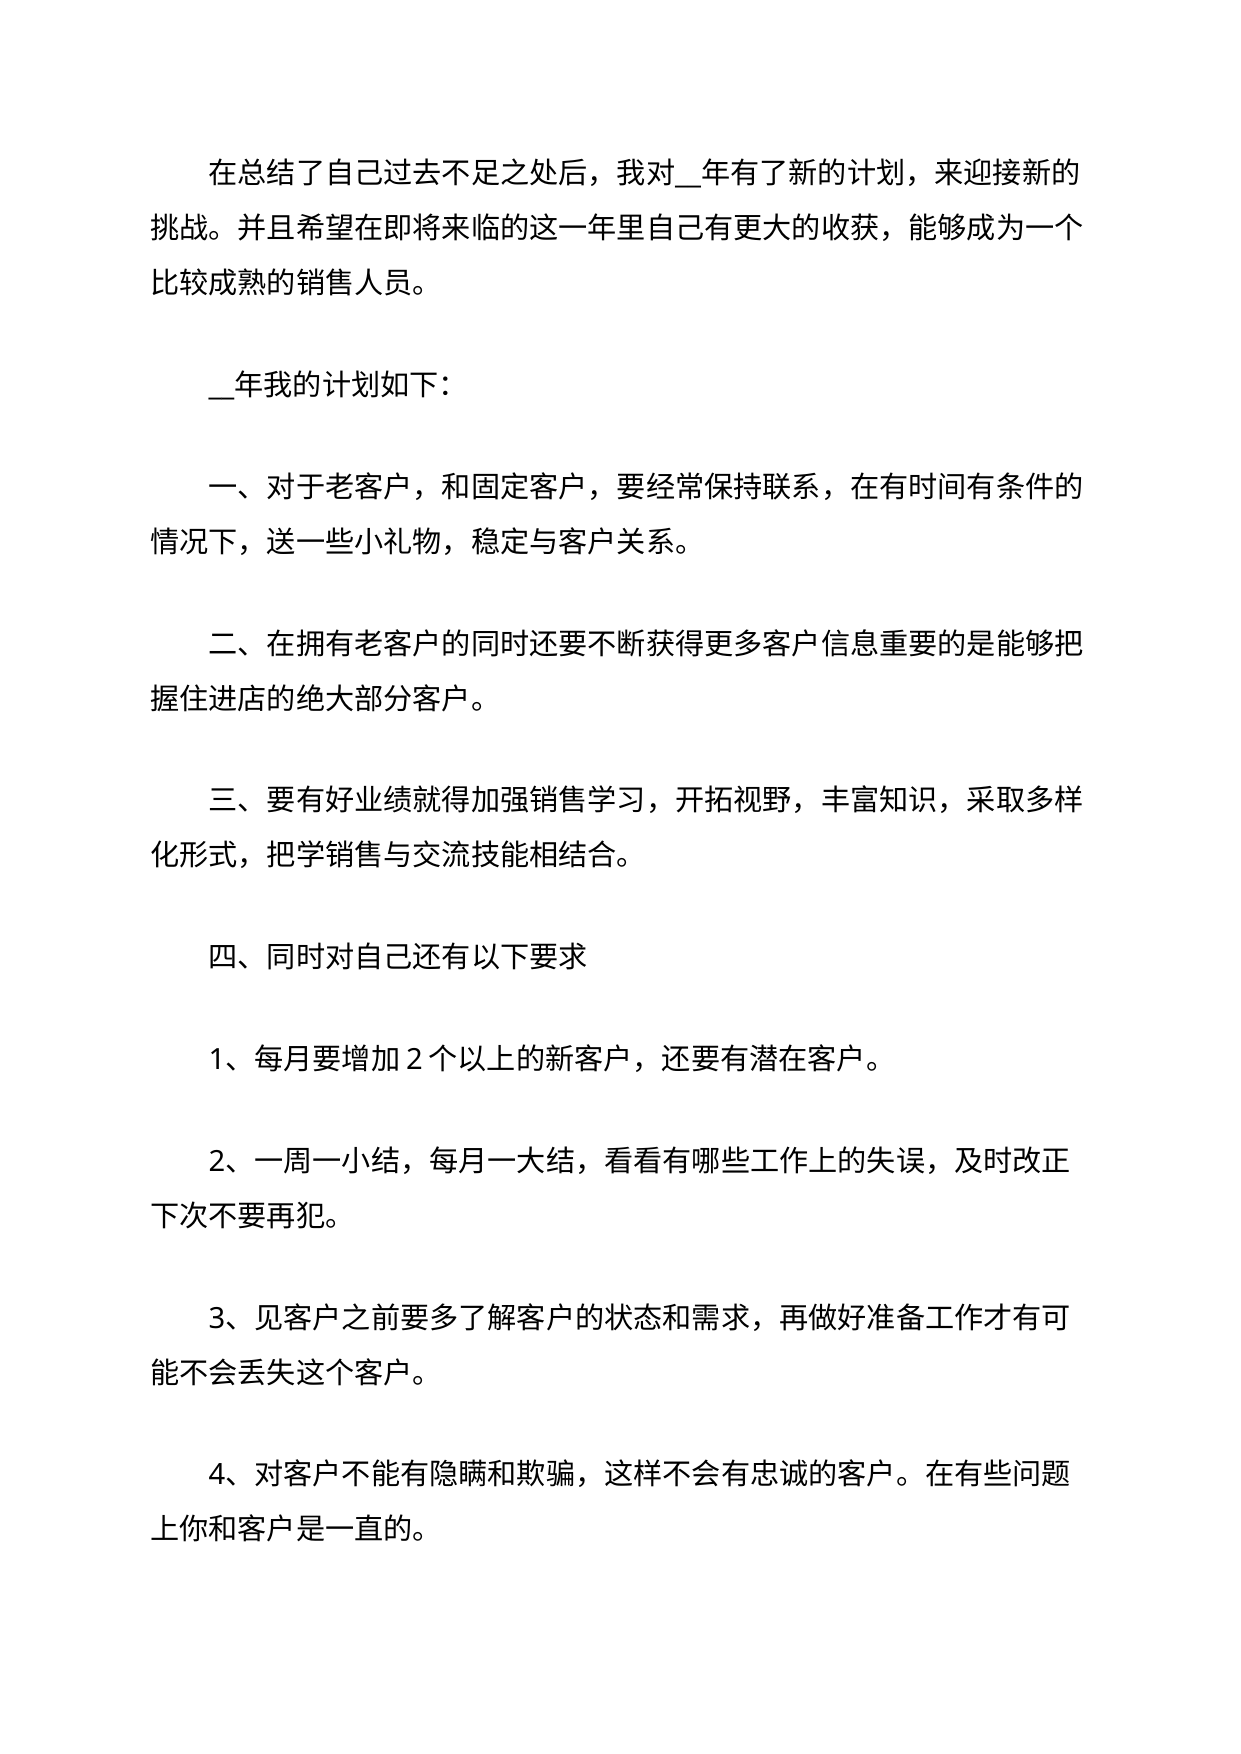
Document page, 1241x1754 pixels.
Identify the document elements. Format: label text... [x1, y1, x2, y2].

text 一、对于老客户，和固定客户，要经常保持联系，在有时间有条件的情况下，送一些小礼物，稳定与客户关系。 [150, 464, 1090, 561]
text 2、一周一小结，每月一大结，看看有哪些工作上的失误，及时改正下次不要再犯。 [150, 1137, 1090, 1235]
text __年我的计划如下： [150, 362, 1090, 404]
text 四、同时对自己还有以下要求 [150, 934, 1090, 976]
text 4、对客户不能有隐瞒和欺骗，这样不会有忠诚的客户。在有些问题上你和客户是一直的。 [150, 1451, 1090, 1548]
text 3、见客户之前要多了解客户的状态和需求，再做好准备工作才有可能不会丢失这个客户。 [150, 1294, 1090, 1391]
text 三、要有好业绩就得加强销售学习，开拓视野，丰富知识，采取多样化形式，把学销售与交流技能相结合。 [150, 777, 1090, 874]
text 二、在拥有老客户的同时还要不断获得更多客户信息重要的是能够把握住进店的绝大部分客户。 [150, 620, 1090, 717]
text 在总结了自己过去不足之处后，我对__年有了新的计划，来迎接新的挑战。并且希望在即将来临的这一年里自己有更大的收获，能够成为一个比较成熟的销售人员。 [150, 150, 1090, 302]
text 1、每月要增加2个以上的新客户，还要有潜在客户。 [150, 1035, 1090, 1078]
